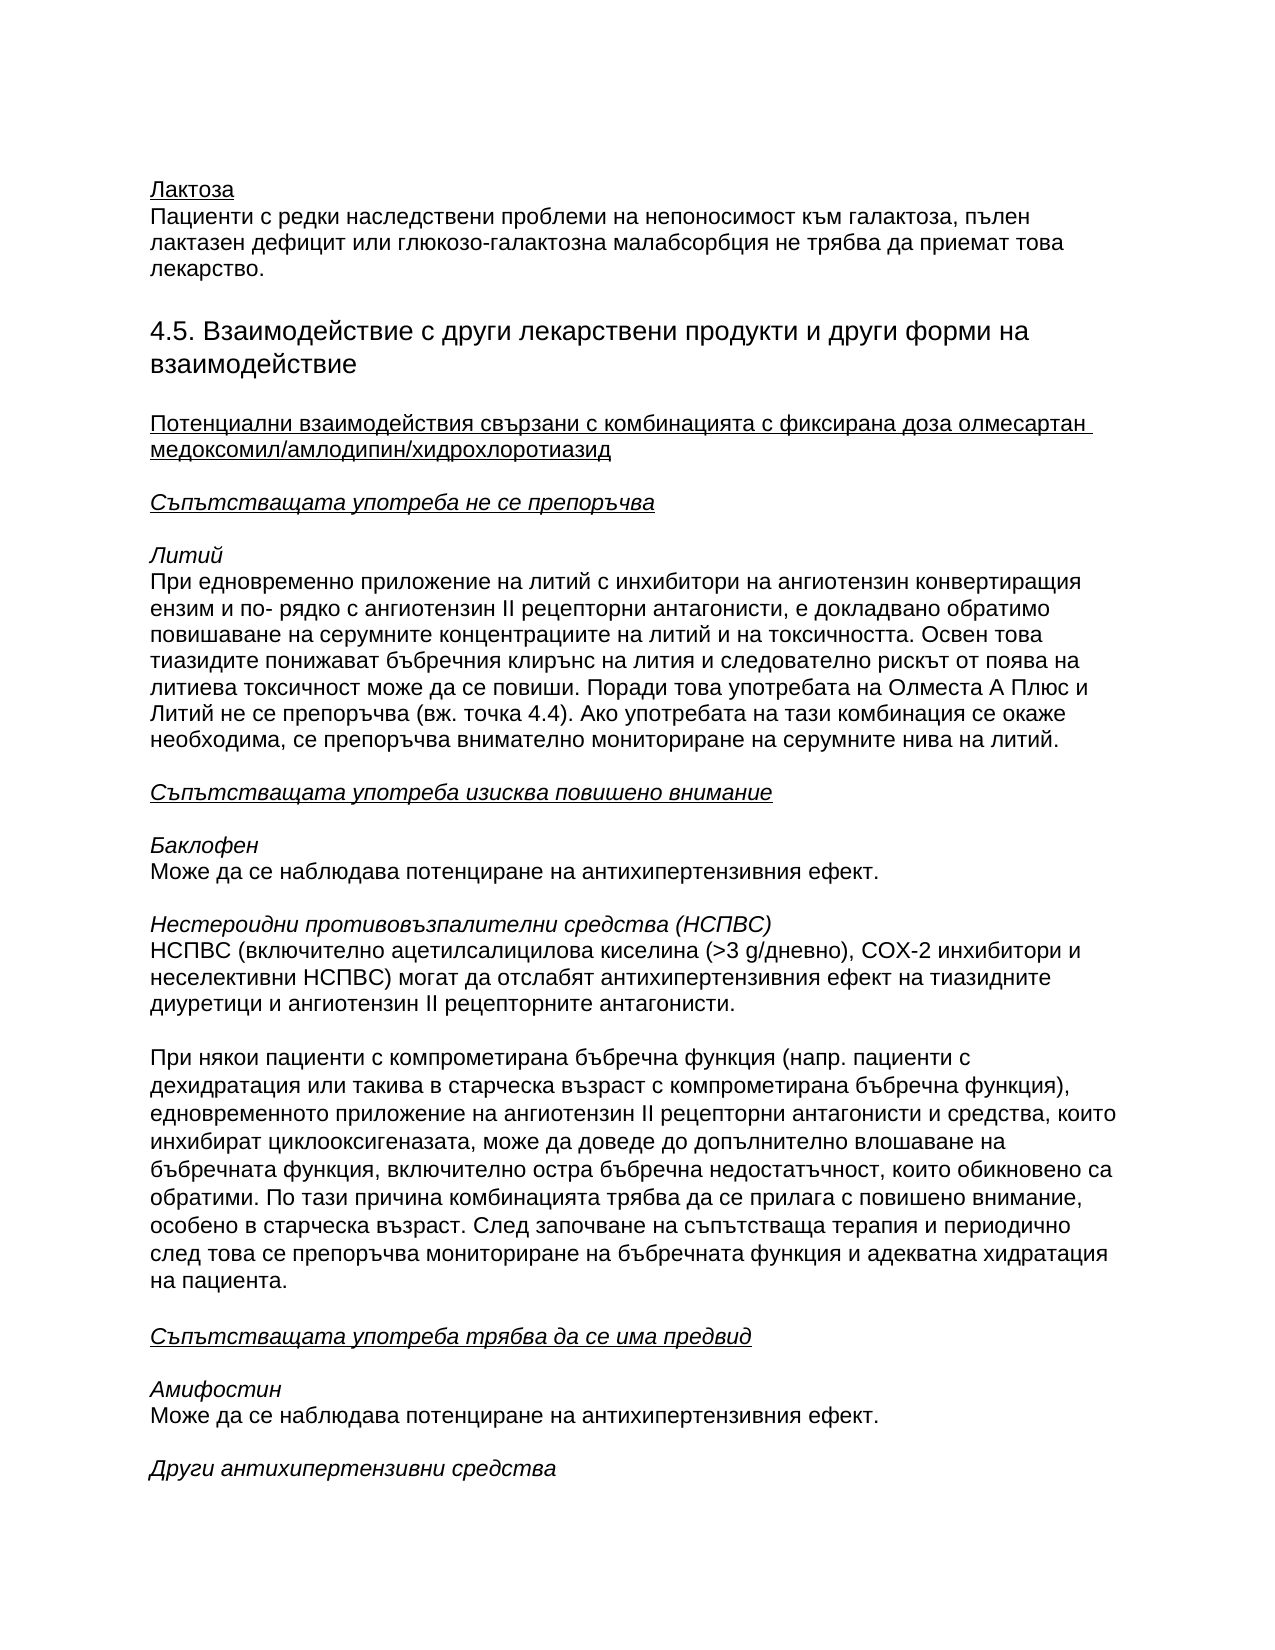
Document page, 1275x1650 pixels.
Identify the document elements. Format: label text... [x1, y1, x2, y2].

text Баклофен [150, 832, 1125, 858]
subtitle 4.5. Взаимодействие с други лекарствени продукти и други форми на взаимодействие [150, 315, 1125, 380]
text Други антихипертензивни средства [150, 1455, 1125, 1481]
text Съпътстващата употреба не се препоръчва [150, 489, 1125, 516]
text При някои пациенти с компрометирана бъбречна функция (напр. пациенти с дехидратация или такива в старческа възраст с компрометирана бъбречна функция), едновременното приложение на ангиотензин II рецепторни антагонисти и средства, които инхибират циклооксигеназата, може да доведе до допълнително влошаване на бъбречната функция, включително остра бъбречна недостатъчност, които обикновено са обратими. По тази причина комбинацията трябва да се прилага с повишено внимание, особено в старческа възраст. След започване на съпътстваща терапия и периодично след това се препоръчва мониториране на бъбречната функция и адекватна хидратация на пациента. [150, 1044, 1125, 1294]
text Съпътстващата употреба изисква повишено внимание [150, 779, 1125, 805]
text Литий [150, 542, 1125, 568]
text Пациенти с редки наследствени проблеми на непоносимост към галактоза, пълен лактазен дефицит или глюкозо-галактозна малабсорбция не трябва да приемат това лекарство. [150, 203, 1125, 282]
text При едновременно приложение на литий с инхибитори на ангиотензин конвертиращия ензим и по- рядко с ангиотензин II рецепторни антагонисти, е докладвано обратимо повишаване на серумните концентрациите на литий и на токсичността. Освен това тиазидите понижават бъбречния клирънс на лития и следователно рискът от поява на литиева токсичност може да се повиши. Поради това употребата на Олместа А Плюс и Литий не се препоръчва (вж. точка 4.4). Ако употребата на тази комбинация се окаже необходима, се препоръчва внимателно мониториране на серумните нива на литий. [150, 568, 1125, 753]
text Нестероидни противовъзпалителни средства (НСПВС) [150, 911, 1125, 937]
text Амифостин [150, 1376, 1125, 1402]
text Лактоза [150, 176, 1125, 203]
text НСПВС (включително ацетилсалицилова киселина (>3 g/дневно), СОХ-2 инхибитори и неселективни НСПВС) могат да отслабят антихипертензивния ефект на тиазидните диуретици и ангиотензин II рецепторните антагонисти. [150, 937, 1125, 1016]
text Потенциални взаимодействия свързани с комбинацията с фиксирана доза олмесартан медоксомил/амлодипин/хидрохлоротиазид [150, 410, 1125, 463]
text Съпътстващата употреба трябва да се има предвид [150, 1323, 1125, 1350]
text Може да се наблюдава потенциране на антихипертензивния ефект. [150, 1402, 1125, 1429]
text Може да се наблюдава потенциране на антихипертензивния ефект. [150, 858, 1125, 884]
